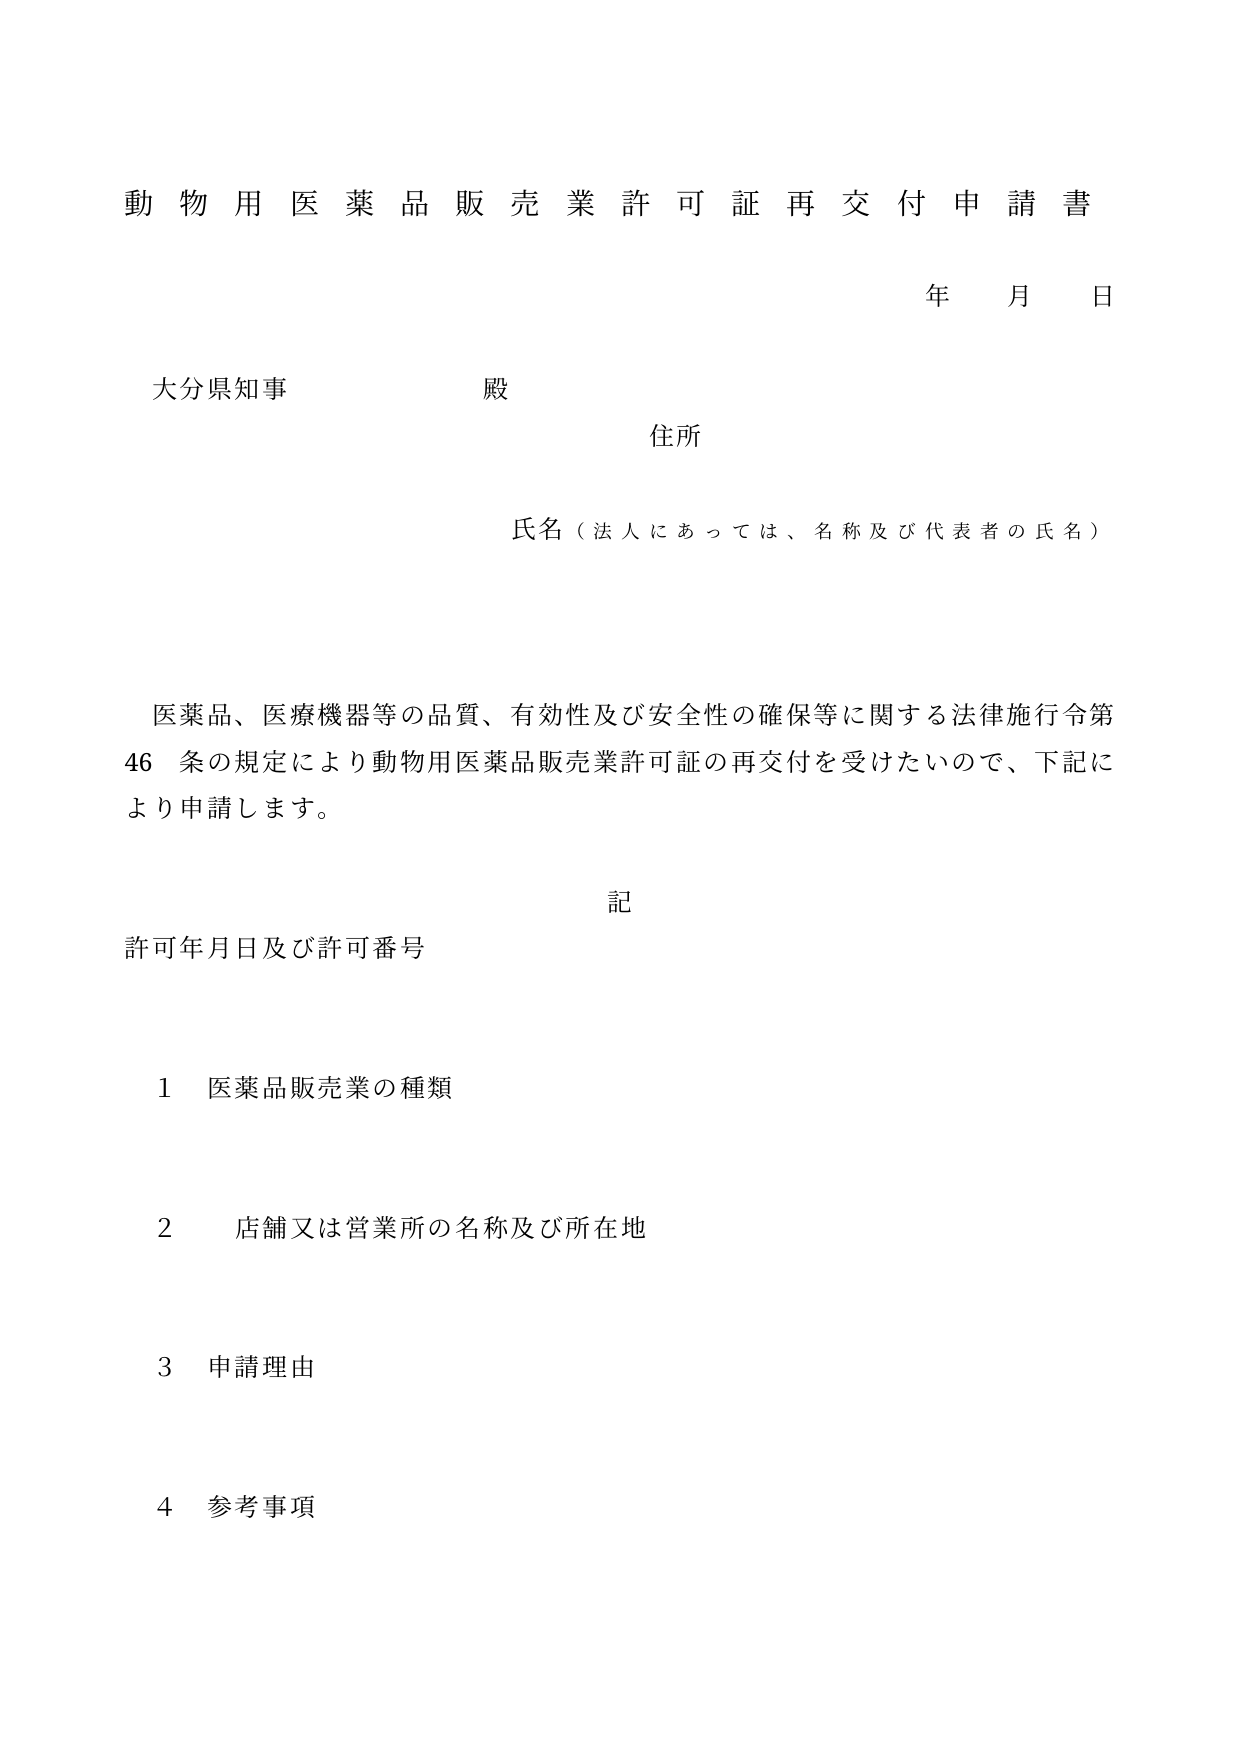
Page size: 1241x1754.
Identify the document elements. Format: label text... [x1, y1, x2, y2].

text ３ 申請理由 [124, 1343, 1118, 1389]
text ４ 参考事項 [124, 1482, 1118, 1529]
text 氏名（法人にあっては、名称及び代表者の氏名） [124, 504, 1118, 551]
text 年 月 日 [124, 272, 1118, 318]
text 大分県知事 殿 [124, 365, 1118, 411]
text ２ 店舗又は営業所の名称及び所在地 [124, 1203, 1118, 1249]
text 動物用医薬品販売業許可証再交付申請書 [124, 178, 1118, 225]
text １ 医薬品販売業の種類 [124, 1063, 1118, 1110]
text 医薬品、医療機器等の品質、有効性及び安全性の確保等に関する法律施行令第46条の規定により動物用医薬品販売業許可証の再交付を受けたいので、下記により申請します。 [124, 691, 1118, 830]
text 住所 [124, 411, 1118, 458]
text 記 [124, 877, 1118, 923]
text 許可年月日及び許可番号 [124, 923, 1118, 970]
